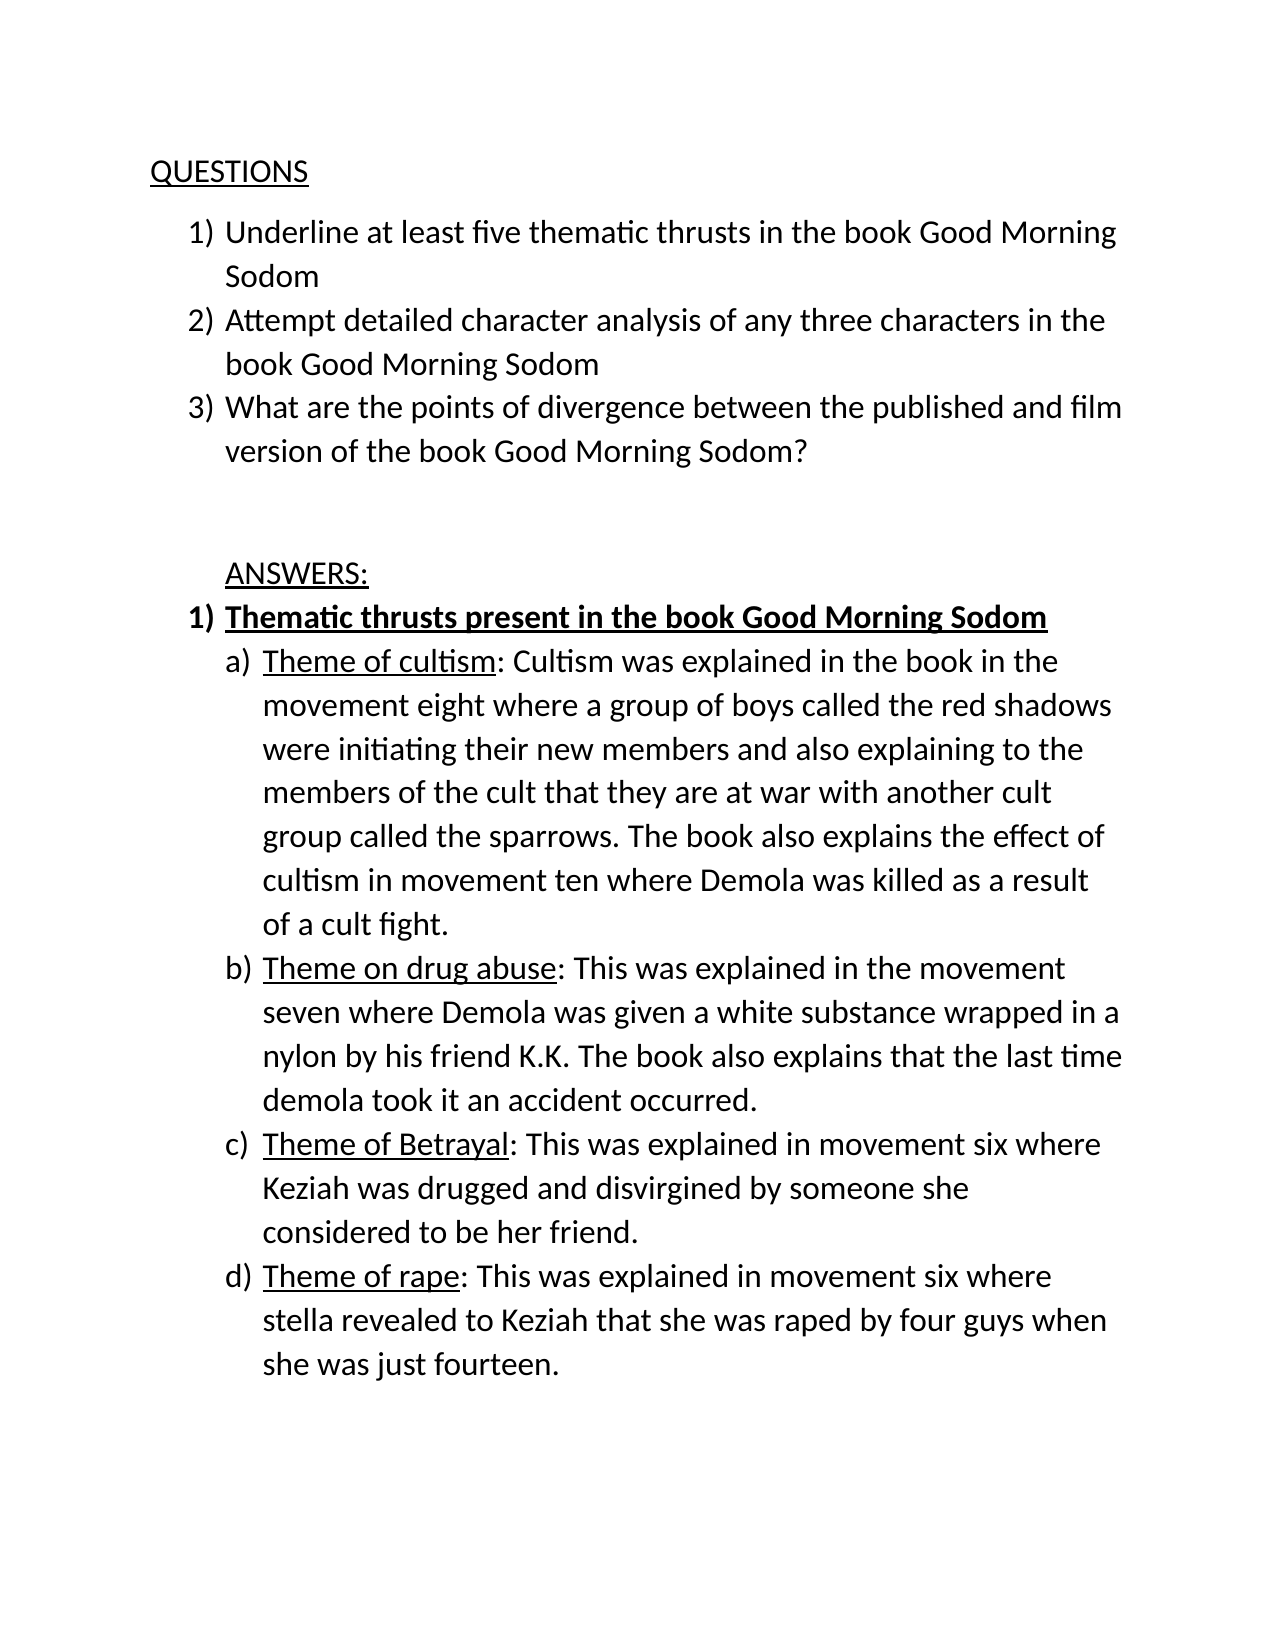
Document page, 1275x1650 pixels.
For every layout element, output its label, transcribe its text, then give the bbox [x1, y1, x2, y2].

list Theme of Betrayal: This was explained in movement six where Keziah was drugged and disvirgined by someone she considered to be her friend. [225, 1123, 1125, 1252]
list Theme on drug abuse: This was explained in the movement seven where Demola was given a white substance wrapped in a nylon by his friend K.K. The book also explains that the last time demola took it an accident occurred. [225, 947, 1125, 1120]
list Underline at least five thematic thrusts in the book Good Morning Sodom [187, 211, 1125, 295]
text QUESTIONS [150, 150, 1125, 191]
list Thematic thrusts present in the book Good Morning Sodom [187, 596, 1125, 636]
list Theme of cultism: Cultism was explained in the book in the movement eight where a group of boys called the red shadows were initiating their new members and also explaining to the members of the cult that they are at war with another cult group called the sparrows. The book also explains the effect of cultism in movement ten where Demola was killed as a result of a cult fight. [225, 639, 1125, 944]
list ANSWERS: [225, 552, 1125, 592]
list What are the points of divergence between the published and film version of the book Good Morning Sodom? [187, 386, 1125, 471]
list Attempt detailed character analysis of any three characters in the book Good Morning Sodom [187, 298, 1125, 383]
list Theme of rape: This was explained in movement six where stella revealed to Keziah that she was raped by four guys when she was just fourteen. [225, 1255, 1125, 1384]
